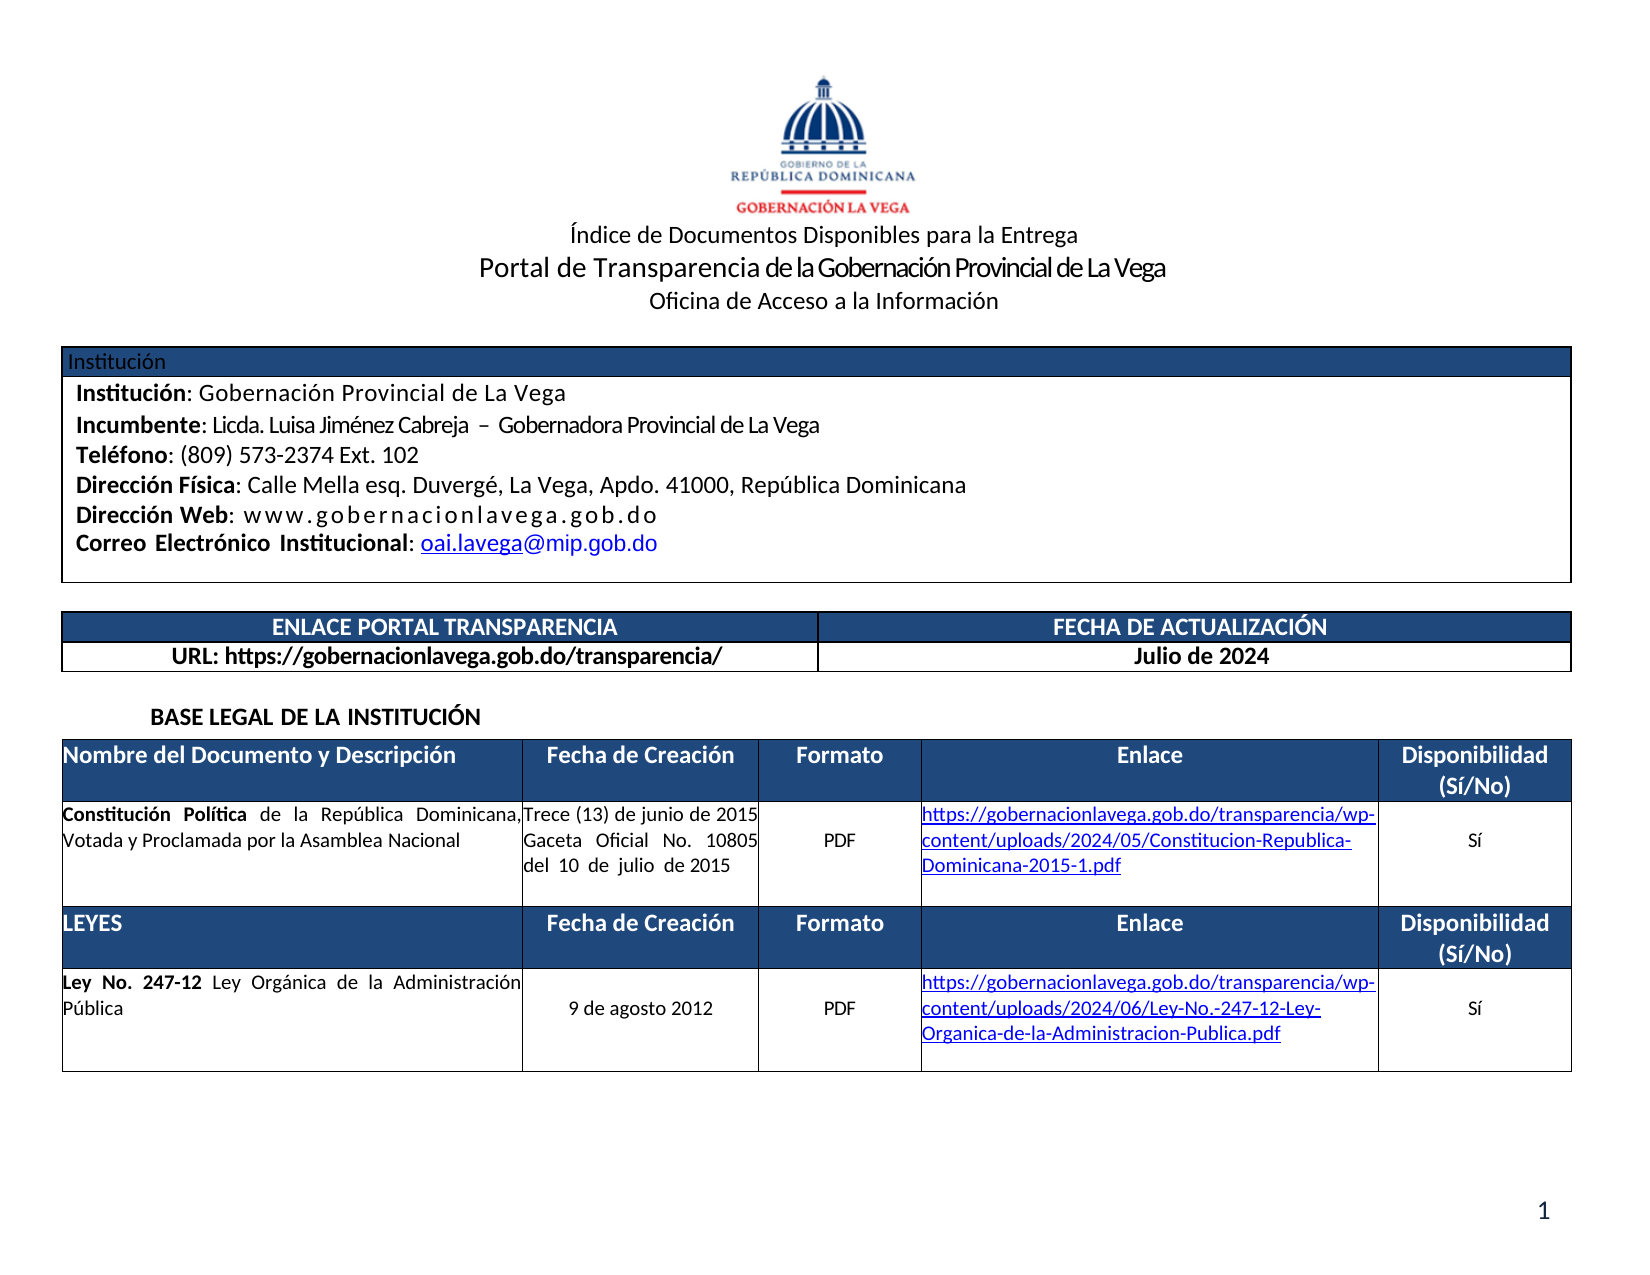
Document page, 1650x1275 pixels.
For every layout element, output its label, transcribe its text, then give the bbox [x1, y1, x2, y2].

table_cell PDF [759, 969, 921, 1071]
table_cell Trece (13) de junio de 2015 Gaceta Oficial No. 10805 del 10 de julio de 2015 [523, 802, 758, 906]
table_cell Institución: Gobernación Provincial de La Vega Incumbente: Licda. Luisa Jiménez Cabreja – Gobernadora Provincial de La Vega Teléfono: (809) 573-2374 Ext. 102 Dirección Física: Calle Mella esq. Duvergé, La Vega, Apdo. 41000, República Dominicana Dirección Web: www.gobernacionlavega.gob.do Correo Electrónico Institucional: oai.lavega@mip.gob.do [63, 377, 1570, 581]
table_header Fecha de Creación [523, 740, 758, 801]
text BASE LEGAL DE LA INSTITUCIÓN [150, 701, 1598, 732]
table_cell https://gobernacionlavega.gob.do/transparencia/wp-content/uploads/2024/05/Constitucion-Republica-Dominicana-2015-1.pdf [922, 802, 1378, 906]
table_cell URL: https://gobernacionlavega.gob.do/transparencia/ [63, 643, 817, 671]
table_header Formato [759, 740, 921, 801]
table_cell Fecha de Creación [523, 907, 758, 968]
table_header FECHA DE ACTUALIZACIÓN [819, 613, 1570, 641]
table_header Institución [63, 348, 1570, 376]
table_cell 9 de agosto 2012 [523, 969, 758, 1071]
table_cell PDF [759, 802, 921, 906]
table_cell Sí [1379, 969, 1571, 1071]
table_cell Julio de 2024 [819, 643, 1570, 671]
table_cell Sí [1379, 802, 1571, 906]
table_header Nombre del Documento y Descripción [63, 740, 522, 801]
table_header Disponibilidad (Sí/No) [1379, 740, 1571, 801]
table_cell Enlace [922, 907, 1378, 968]
table_header Enlace [922, 740, 1378, 801]
table_cell Constitución Política de la República Dominicana, Votada y Proclamada por la Asamblea Nacional [63, 802, 522, 906]
table_cell LEYES [63, 907, 522, 968]
table_cell Formato [759, 907, 921, 968]
picture [726, 75, 922, 219]
table_cell Disponibilidad (Sí/No) [1379, 907, 1571, 968]
table_cell Ley No. 247-12 Ley Orgánica de la Administración Pública [63, 969, 522, 1071]
table_cell https://gobernacionlavega.gob.do/transparencia/wp-content/uploads/2024/06/Ley-No.-247-12-Ley-Organica-de-la-Administracion-Publica.pdf [922, 969, 1378, 1071]
table_header ENLACE PORTAL TRANSPARENCIA [63, 613, 817, 641]
